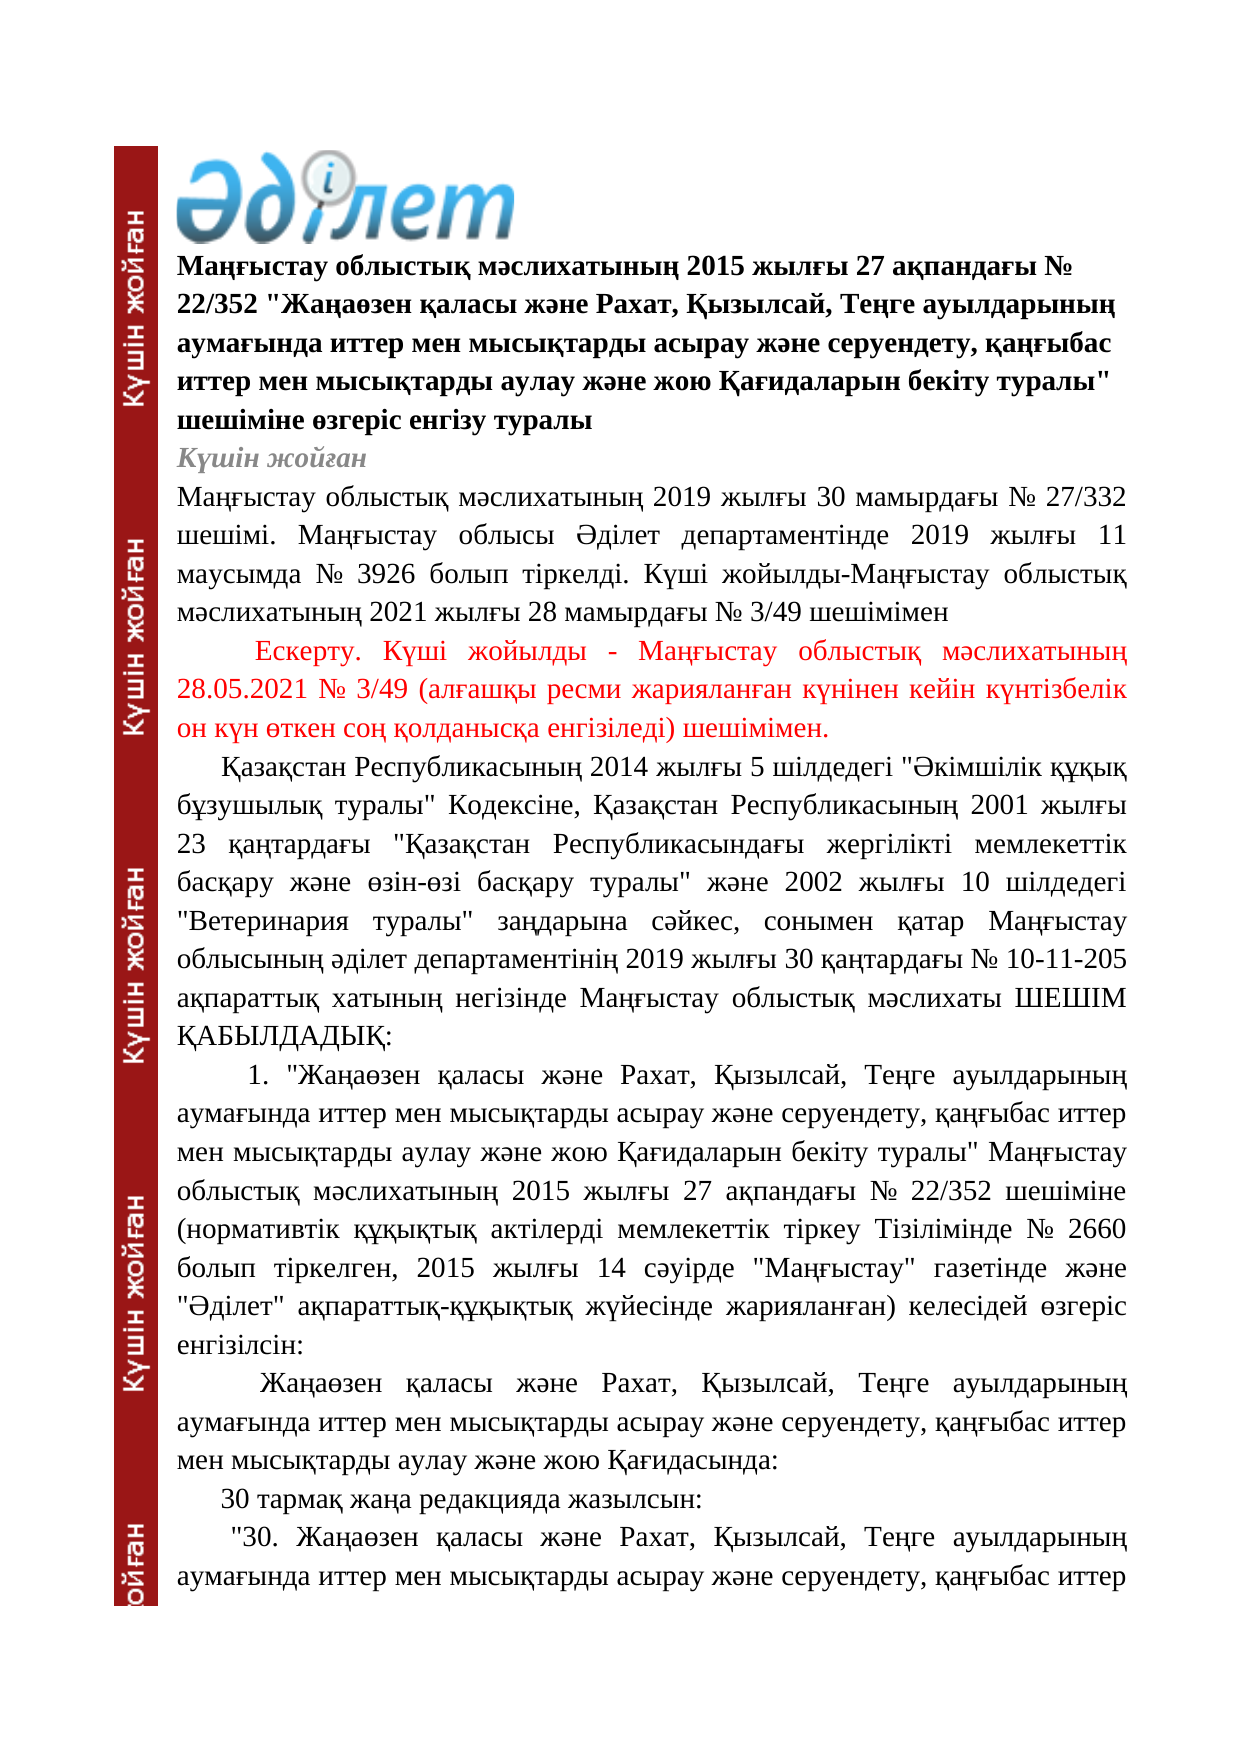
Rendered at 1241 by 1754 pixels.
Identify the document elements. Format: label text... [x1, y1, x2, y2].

text Маңғыстау облыстық мәслихатының 2015 жылғы 27 ақпандағы № 22/352 "Жаңаөзен қаласы және Рахат, Қызылсай, Теңге ауылдарының аумағында иттер мен мысықтарды асырау және серуендету, қаңғыбас иттер мен мысықтарды аулау және жою Қағидаларын бекіту туралы" шешіміне өзгеріс енгізу туралы [112, 248, 1128, 435]
text Жаңаөзен қаласы және Рахат, Қызылсай, Теңге ауылдарының аумағында иттер мен мысықтарды асырау және серуендету, қаңғыбас иттер мен мысықтарды аулау және жою Қағидасында: [112, 1365, 1128, 1476]
text Қазақстан Республикасының 2014 жылғы 5 шілдедегі "Әкiмшiлiк құқық бұзушылық туралы" Кодексiне, Қазақстан Республикасының 2001 жылғы 23 қаңтардағы "Қазақстан Республикасындағы жергiлiктi мемлекеттiк басқару және өзiн-өзi басқару туралы" және 2002 жылғы 10 шілдедегі "Ветеринария туралы" заңдарына сәйкес, сонымен қатар Маңғыстау облысының әділет департаментінің 2019 жылғы 30 қаңтардағы № 10-11-205 ақпараттық хатының негізінде Маңғыстау облыстық мәслихаты ШЕШIМ ҚАБЫЛДАДЫҚ: [112, 749, 1128, 1052]
text 30 тармақ жаңа редакцияда жазылсын: [112, 1481, 1128, 1514]
picture [114, 1514, 158, 1519]
text Маңғыстау облыстық мәслихатының 2019 жылғы 30 мамырдағы № 27/332 шешімі. Маңғыстау облысы Әділет департаментінде 2019 жылғы 11 маусымда № 3926 болып тіркелді. Күші жойылды-Маңғыстау облыстық мәслихатының 2021 жылғы 28 мамырдағы № 3/49 шешімімен [112, 479, 1128, 628]
text 1. "Жаңаөзен қаласы және Рахат, Қызылсай, Теңге ауылдарының аумағында иттер мен мысықтарды асырау және серуендету, қаңғыбас иттер мен мысықтарды аулау және жою Қағидаларын бекіту туралы" Маңғыстау облыстық мәслихатының 2015 жылғы 27 ақпандағы № 22/352 шешіміне (нормативтік құқықтық актілерді мемлекеттік тіркеу Тізілімінде № 2660 болып тіркелген, 2015 жылғы 14 сәуірде "Маңғыстау" газетінде және "Әділет" ақпараттық-құқықтық жүйесінде жарияланған) келесідей өзгеріс енгізілсін: [112, 1057, 1128, 1360]
text Күшін жойған [112, 440, 1128, 474]
picture [114, 1592, 158, 1606]
picture [114, 744, 158, 749]
picture [114, 146, 158, 248]
picture [114, 628, 158, 633]
text Ескерту. Күші жойылды - Маңғыстау облыстық мәслихатының 28.05.2021 № 3/49 (алғашқы ресми жарияланған күнінен кейін күнтізбелік он күн өткен соң қолданысқа енгізіледі) шешімімен. [112, 633, 1128, 744]
picture [114, 1052, 158, 1057]
picture [114, 474, 158, 479]
picture [114, 1360, 158, 1365]
picture [176, 150, 515, 244]
picture [114, 1476, 158, 1481]
picture [114, 435, 158, 440]
